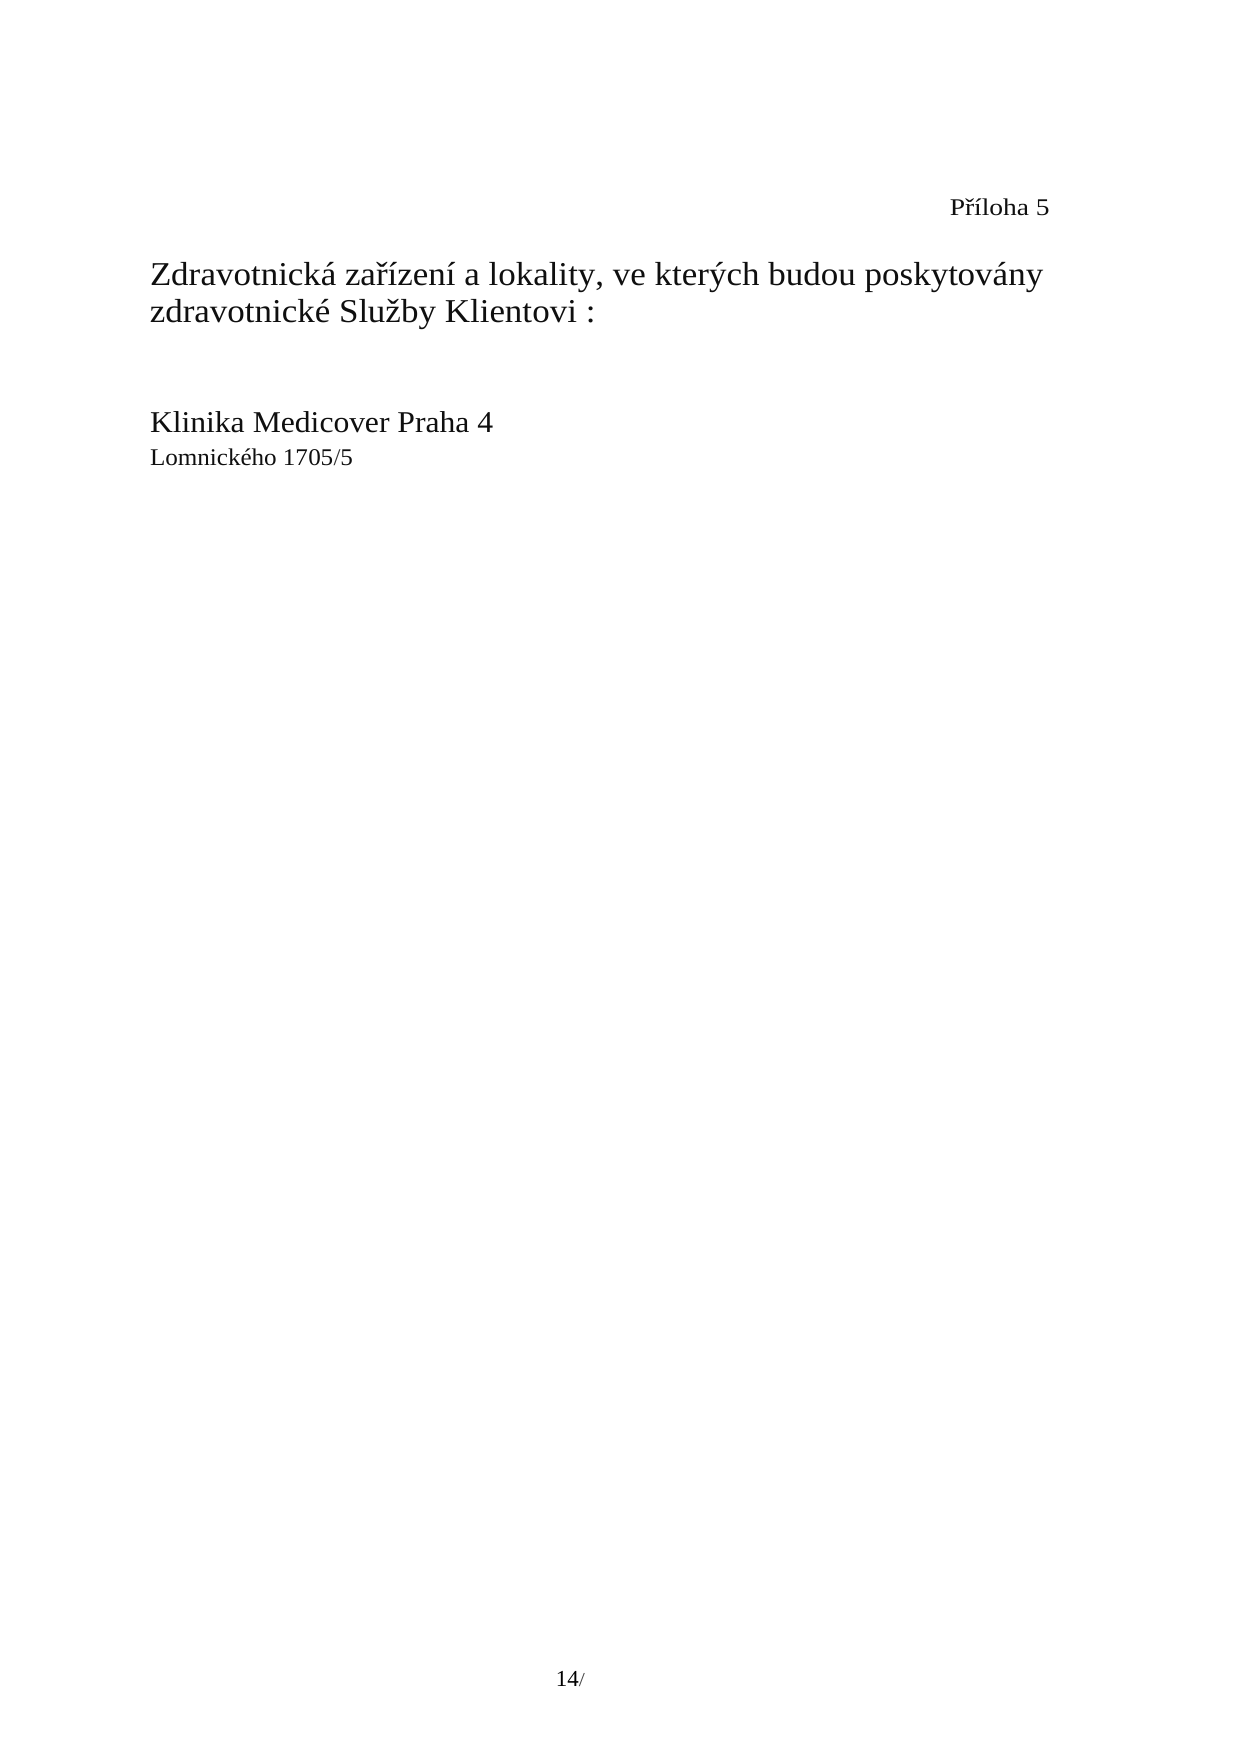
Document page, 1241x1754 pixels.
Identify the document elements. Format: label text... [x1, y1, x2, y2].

text Příloha 5 [87, 192, 1049, 220]
text Zdravotnická zařízení a lokality, ve kterých budou poskytovány zdravotnické Služby Klientovi : [149, 255, 1136, 330]
text Klinika Medicover Praha 4 [150, 404, 1136, 439]
text Lomnického 1705/5 [150, 443, 1136, 470]
